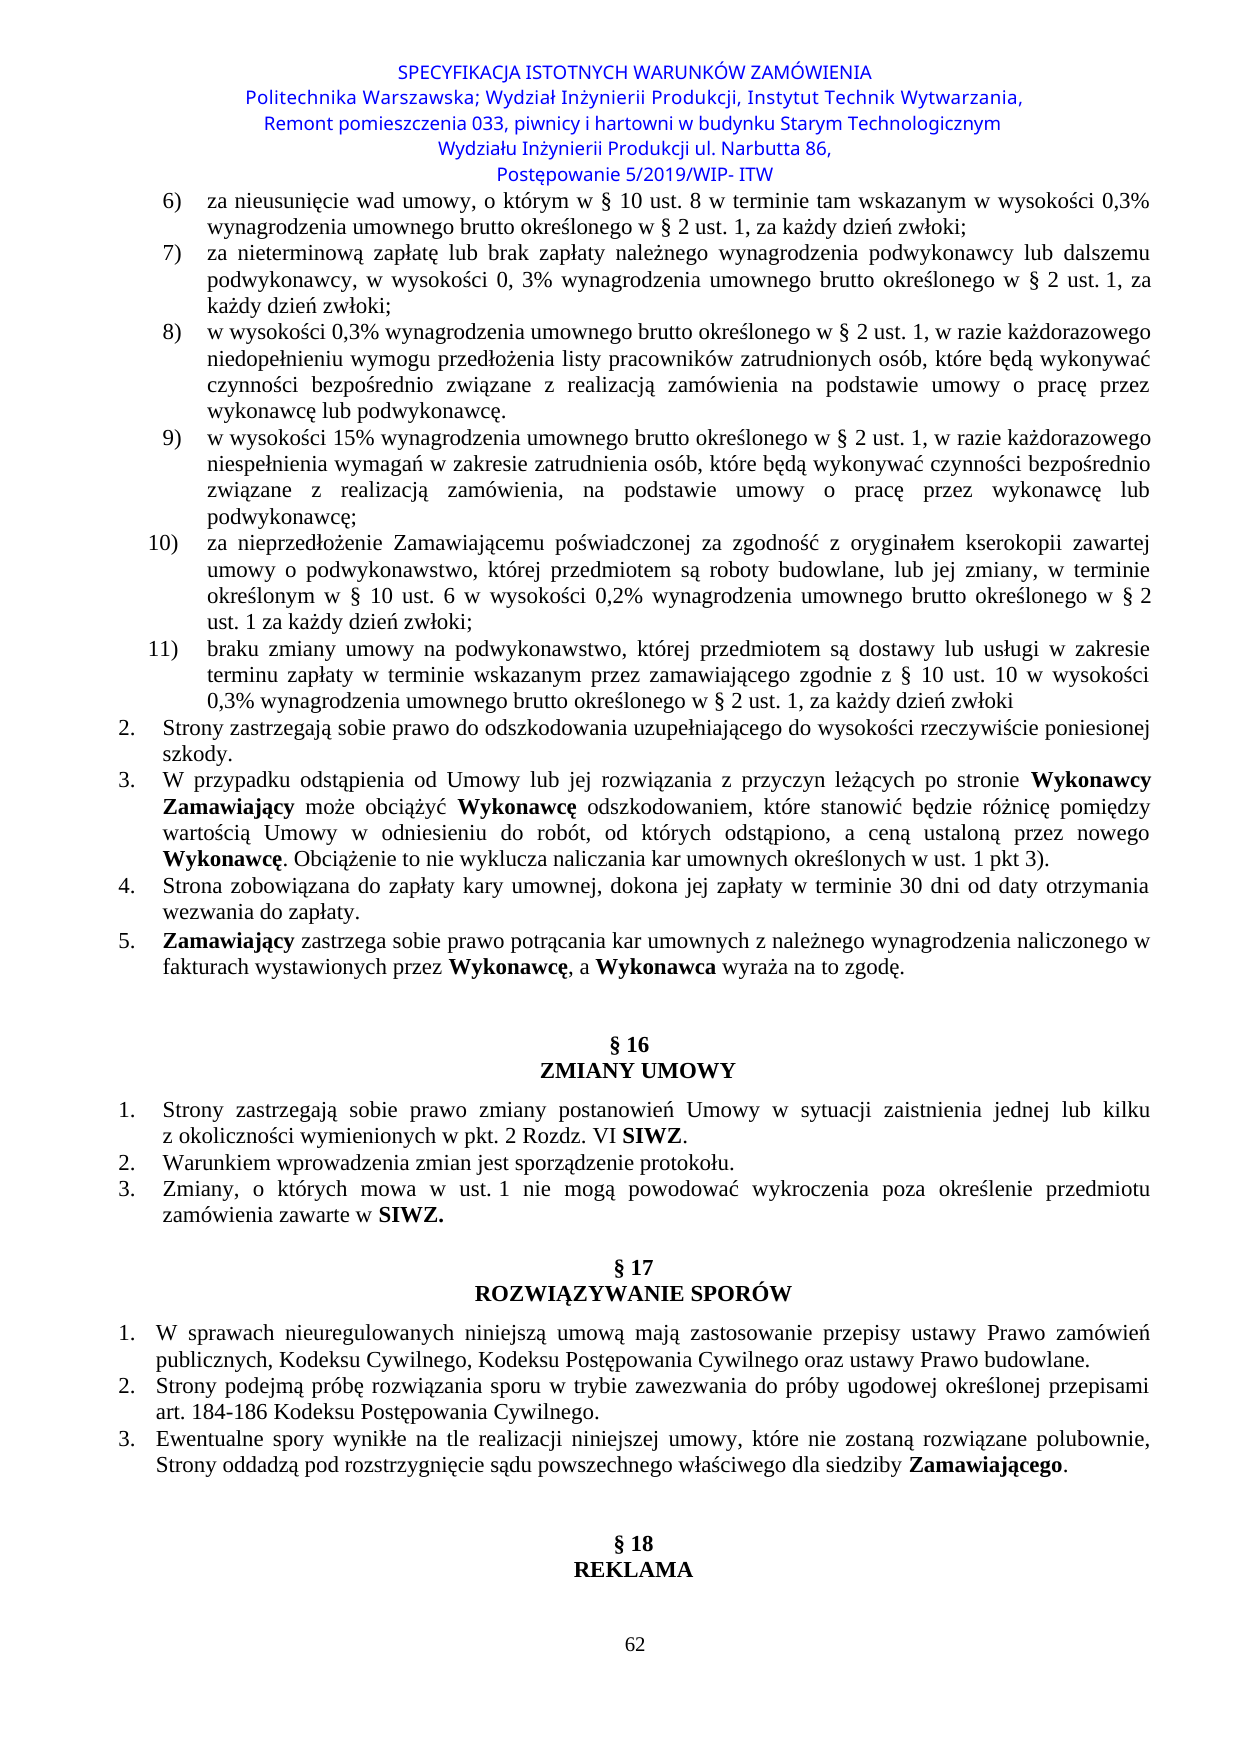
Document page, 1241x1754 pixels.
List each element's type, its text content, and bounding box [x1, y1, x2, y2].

text § 16 [118, 1031, 1157, 1057]
list Ewentualne spory wynikłe na tle realizacji niniejszej umowy, które nie zostaną rozwiązane polubownie, Strony oddadzą pod rozstrzygnięcie sądu powszechnego właściwego dla siedziby Zamawiającego. [118, 1425, 1152, 1477]
list w wysokości 15% wynagrodzenia umownego brutto określonego w § 2 ust. 1, w razie każdorazowego niespełnienia wymagań w zakresie zatrudnienia osób, które będą wykonywać czynności bezpośrednio związane z realizacją zamówienia, na podstawie umowy o pracę przez wykonawcę lub podwykonawcę; [162, 424, 1152, 529]
list Strony zastrzegają sobie prawo zmiany postanowień Umowy w sytuacji zaistnienia jednej lub kilku z okoliczności wymienionych w pkt. 2 Rozdz. VI SIWZ. [118, 1096, 1152, 1149]
list Strona zobowiązana do zapłaty kary umownej, dokona jej zapłaty w terminie 30 dni od daty otrzymania wezwania do zapłaty. [118, 872, 1152, 924]
list Zmiany, o których mowa w ust. 1 nie mogą powodować wykroczenia poza określenie przedmiotu zamówienia zawarte w SIWZ. [118, 1175, 1152, 1228]
list w wysokości 0,3% wynagrodzenia umownego brutto określonego w § 2 ust. 1, w razie każdorazowego niedopełnieniu wymogu przedłożenia listy pracowników zatrudnionych osób, które będą wykonywać czynności bezpośrednio związane z realizacją zamówienia na podstawie umowy o pracę przez wykonawcę lub podwykonawcę. [162, 318, 1152, 424]
list Warunkiem wprowadzenia zmian jest sporządzenie protokołu. [118, 1149, 1152, 1175]
list Zamawiający zastrzega sobie prawo potrącania kar umownych z należnego wynagrodzenia naliczonego w fakturach wystawionych przez Wykonawcę, a Wykonawca wyraża na to zgodę. [118, 927, 1152, 979]
text § 17 [118, 1254, 1149, 1280]
text ZMIANY UMOWY [118, 1057, 1157, 1083]
list za nieprzedłożenie Zamawiającemu poświadczonej za zgodność z oryginałem kserokopii zawartej umowy o podwykonawstwo, której przedmiotem są roboty budowlane, lub jej zmiany, w terminie określonym w § 10 ust. 6 w wysokości 0,2% wynagrodzenia umownego brutto określonego w § 2 ust. 1 za każdy dzień zwłoki; [148, 529, 1152, 635]
list za nieterminową zapłatę lub brak zapłaty należnego wynagrodzenia podwykonawcy lub dalszemu podwykonawcy, w wysokości 0, 3% wynagrodzenia umownego brutto określonego w § 2 ust. 1, za każdy dzień zwłoki; [162, 239, 1152, 318]
list Strony podejmą próbę rozwiązania sporu w trybie zawezwania do próby ugodowej określonej przepisami art. 184-186 Kodeksu Postępowania Cywilnego. [118, 1372, 1152, 1425]
text ROZWIĄZYWANIE SPORÓW [118, 1280, 1149, 1307]
list W przypadku odstąpienia od Umowy lub jej rozwiązania z przyczyn leżących po stronie Wykonawcy Zamawiający może obciążyć Wykonawcę odszkodowaniem, które stanowić będzie różnicę pomiędzy wartością Umowy w odniesieniu do robót, od których odstąpiono, a ceną ustaloną przez nowego Wykonawcę. Obciążenie to nie wyklucza naliczania kar umownych określonych w ust. 1 pkt 3). [118, 766, 1152, 872]
list za nieusunięcie wad umowy, o którym w § 10 ust. 8 w terminie tam wskazanym w wysokości 0,3% wynagrodzenia umownego brutto określonego w § 2 ust. 1, za każdy dzień zwłoki; [162, 187, 1152, 239]
text REKLAMA [118, 1556, 1149, 1583]
list W sprawach nieuregulowanych niniejszą umową mają zastosowanie przepisy ustawy Prawo zamówień publicznych, Kodeksu Cywilnego, Kodeksu Postępowania Cywilnego oraz ustawy Prawo budowlane. [118, 1319, 1152, 1372]
list braku zmiany umowy na podwykonawstwo, której przedmiotem są dostawy lub usługi w zakresie terminu zapłaty w terminie wskazanym przez zamawiającego zgodnie z § 10 ust. 10 w wysokości 0,3% wynagrodzenia umownego brutto określonego w § 2 ust. 1, za każdy dzień zwłoki [148, 635, 1152, 714]
text § 18 [118, 1530, 1149, 1556]
list Strony zastrzegają sobie prawo do odszkodowania uzupełniającego do wysokości rzeczywiście poniesionej szkody. [118, 714, 1152, 766]
